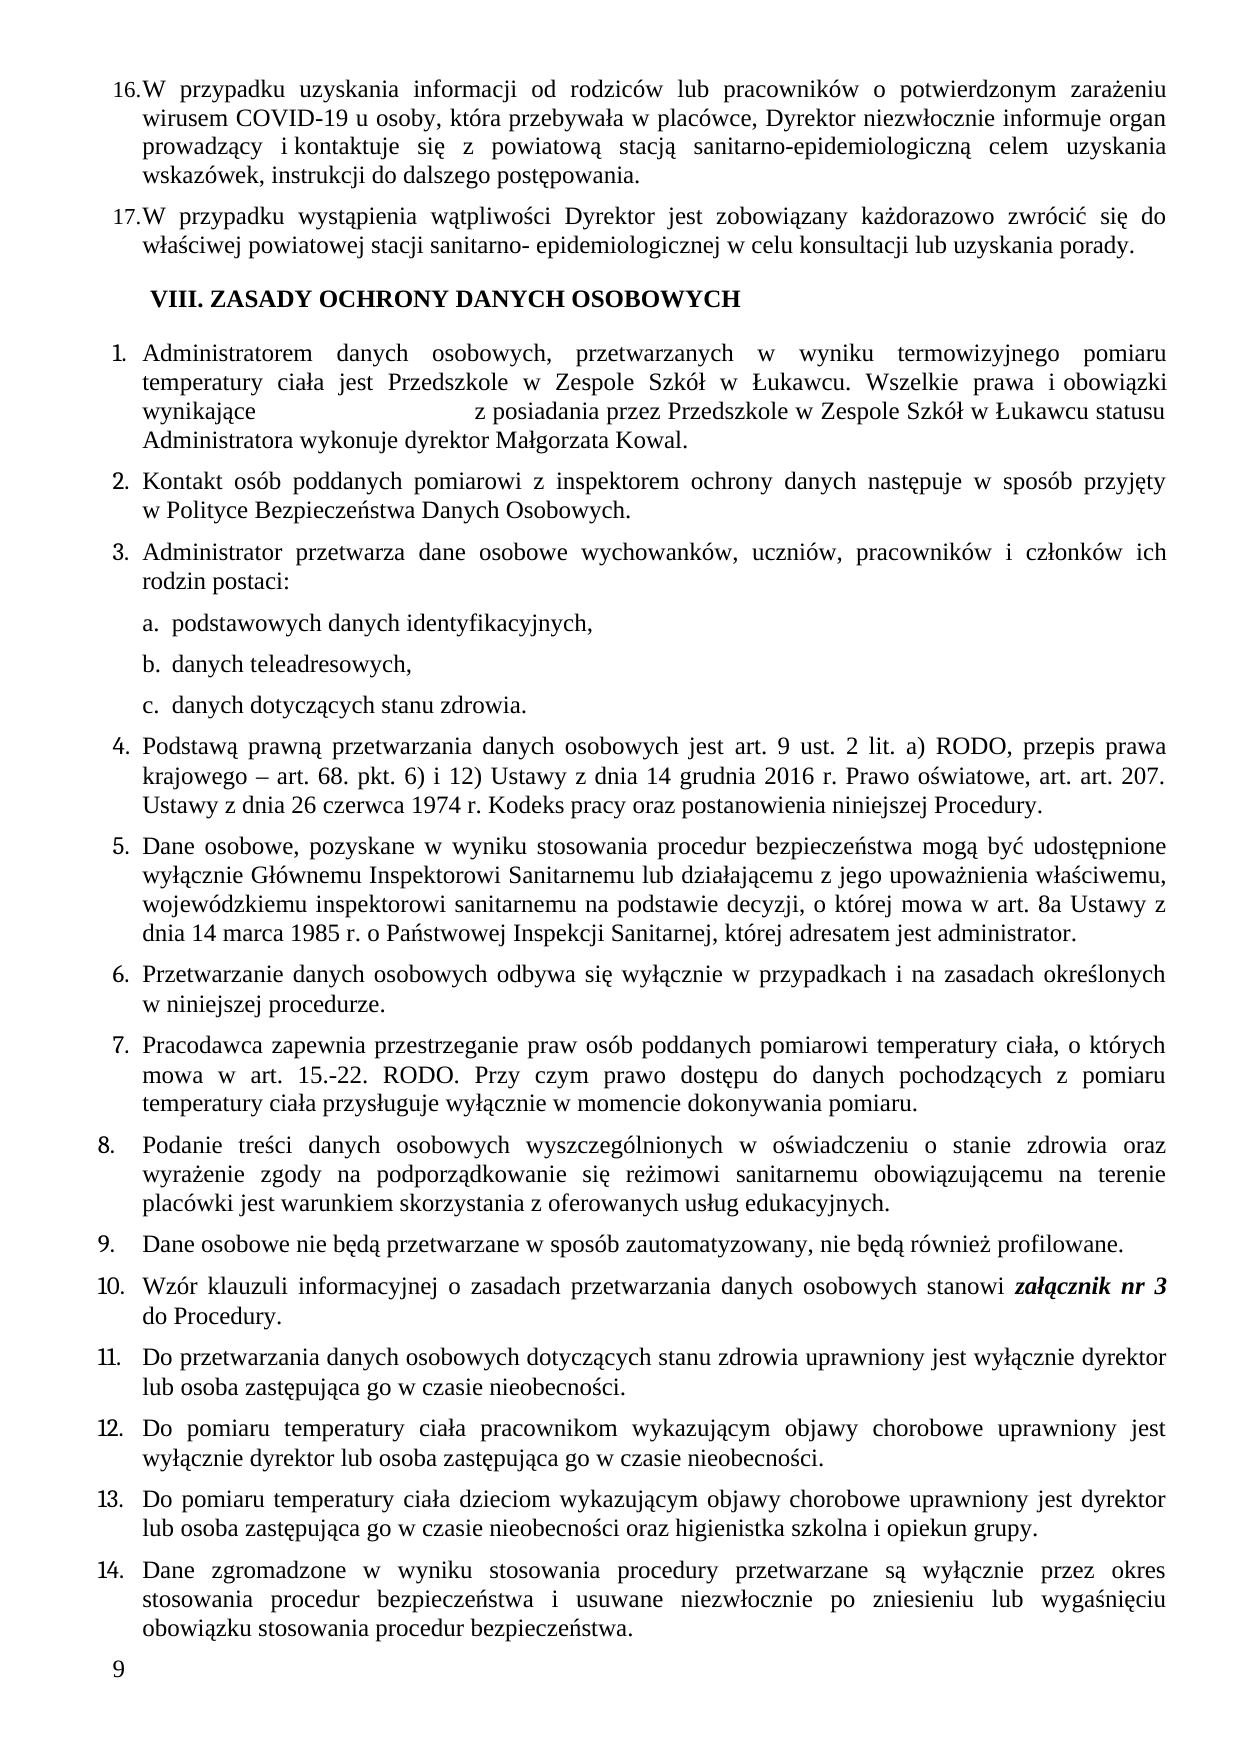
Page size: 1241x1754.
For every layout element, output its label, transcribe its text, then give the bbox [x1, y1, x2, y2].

list Przetwarzanie danych osobowych odbywa się wyłącznie w przypadkach i na zasadach określonych w niniejszej procedurze. [112, 959, 1167, 1018]
list W przypadku wystąpienia wątpliwości Dyrektor jest zobowiązany każdorazowo zwrócić się do właściwej powiatowej stacji sanitarno- epidemiologicznej w celu konsultacji lub uzyskania porady. [112, 201, 1167, 259]
list W przypadku uzyskania informacji od rodziców lub pracowników o potwierdzonym zarażeniu wirusem COVID-19 u osoby, która przebywała w placówce, Dyrektor niezwłocznie informuje organ prowadzący i kontaktuje się z powiatową stacją sanitarno-epidemiologiczną celem uzyskania wskazówek, instrukcji do dalszego postępowania. [112, 74, 1167, 189]
list danych teleadresowych, [142, 649, 1167, 678]
list danych dotyczących stanu zdrowia. [142, 690, 1167, 719]
list Administrator przetwarza dane osobowe wychowanków, uczniów, pracowników i członków ich rodzin postaci: [112, 537, 1167, 595]
list Dane zgromadzone w wyniku stosowania procedury przetwarzane są wyłącznie przez okres stosowania procedur bezpieczeństwa i usuwane niezwłocznie po zniesieniu lub wygaśnięciu obowiązku stosowania procedur bezpieczeństwa. [98, 1555, 1167, 1642]
list Podanie treści danych osobowych wyszczególnionych w oświadczeniu o stanie zdrowia oraz wyrażenie zgody na podporządkowanie się reżimowi sanitarnemu obowiązującemu na terenie placówki jest warunkiem skorzystania z oferowanych usług edukacyjnych. [98, 1130, 1167, 1217]
list Do pomiaru temperatury ciała dzieciom wykazującym objawy chorobowe uprawniony jest dyrektor lub osoba zastępująca go w czasie nieobecności oraz higienistka szkolna i opiekun grupy. [98, 1484, 1167, 1542]
list Podstawą prawną przetwarzania danych osobowych jest art. 9 ust. 2 lit. a) RODO, przepis prawa krajowego – art. 68. pkt. 6) i 12) Ustawy z dnia 14 grudnia 2016 r. Prawo oświatowe, art. art. 207. Ustawy z dnia 26 czerwca 1974 r. Kodeks pracy oraz postanowienia niniejszej Procedury. [112, 731, 1167, 818]
list Administratorem danych osobowych, przetwarzanych w wyniku termowizyjnego pomiaru temperatury ciała jest Przedszkole w Zespole Szkół w Łukawcu. Wszelkie prawa i obowiązki wynikające z posiadania przez Przedszkole w Zespole Szkół w Łukawcu statusu Administratora wykonuje dyrektor Małgorzata Kowal. [112, 338, 1167, 453]
list Kontakt osób poddanych pomiarowi z inspektorem ochrony danych następuje w sposób przyjęty w Polityce Bezpieczeństwa Danych Osobowych. [112, 466, 1167, 524]
list podstawowych danych identyfikacyjnych, [142, 608, 1167, 636]
list Dane osobowe, pozyskane w wyniku stosowania procedur bezpieczeństwa mogą być udostępnione wyłącznie Głównemu Inspektorowi Sanitarnemu lub działającemu z jego upoważnienia właściwemu, wojewódzkiemu inspektorowi sanitarnemu na podstawie decyzji, o której mowa w art. 8a Ustawy z dnia 14 marca 1985 r. o Państwowej Inspekcji Sanitarnej, której adresatem jest administrator. [112, 831, 1167, 947]
text VIII. ZASADY OCHRONY DANYCH OSOBOWYCH [150, 284, 1167, 313]
list Do przetwarzania danych osobowych dotyczących stanu zdrowia uprawniony jest wyłącznie dyrektor lub osoba zastępująca go w czasie nieobecności. [98, 1342, 1167, 1401]
list Pracodawca zapewnia przestrzeganie praw osób poddanych pomiarowi temperatury ciała, o których mowa w art. 15.-22. RODO. Przy czym prawo dostępu do danych pochodzących z pomiaru temperatury ciała przysługuje wyłącznie w momencie dokonywania pomiaru. [112, 1030, 1167, 1117]
list Wzór klauzuli informacyjnej o zasadach przetwarzania danych osobowych stanowi załącznik nr 3 do Procedury. [98, 1271, 1167, 1330]
list Dane osobowe nie będą przetwarzane w sposób zautomatyzowany, nie będą również profilowane. [98, 1229, 1167, 1259]
list Do pomiaru temperatury ciała pracownikom wykazującym objawy chorobowe uprawniony jest wyłącznie dyrektor lub osoba zastępująca go w czasie nieobecności. [98, 1413, 1167, 1471]
